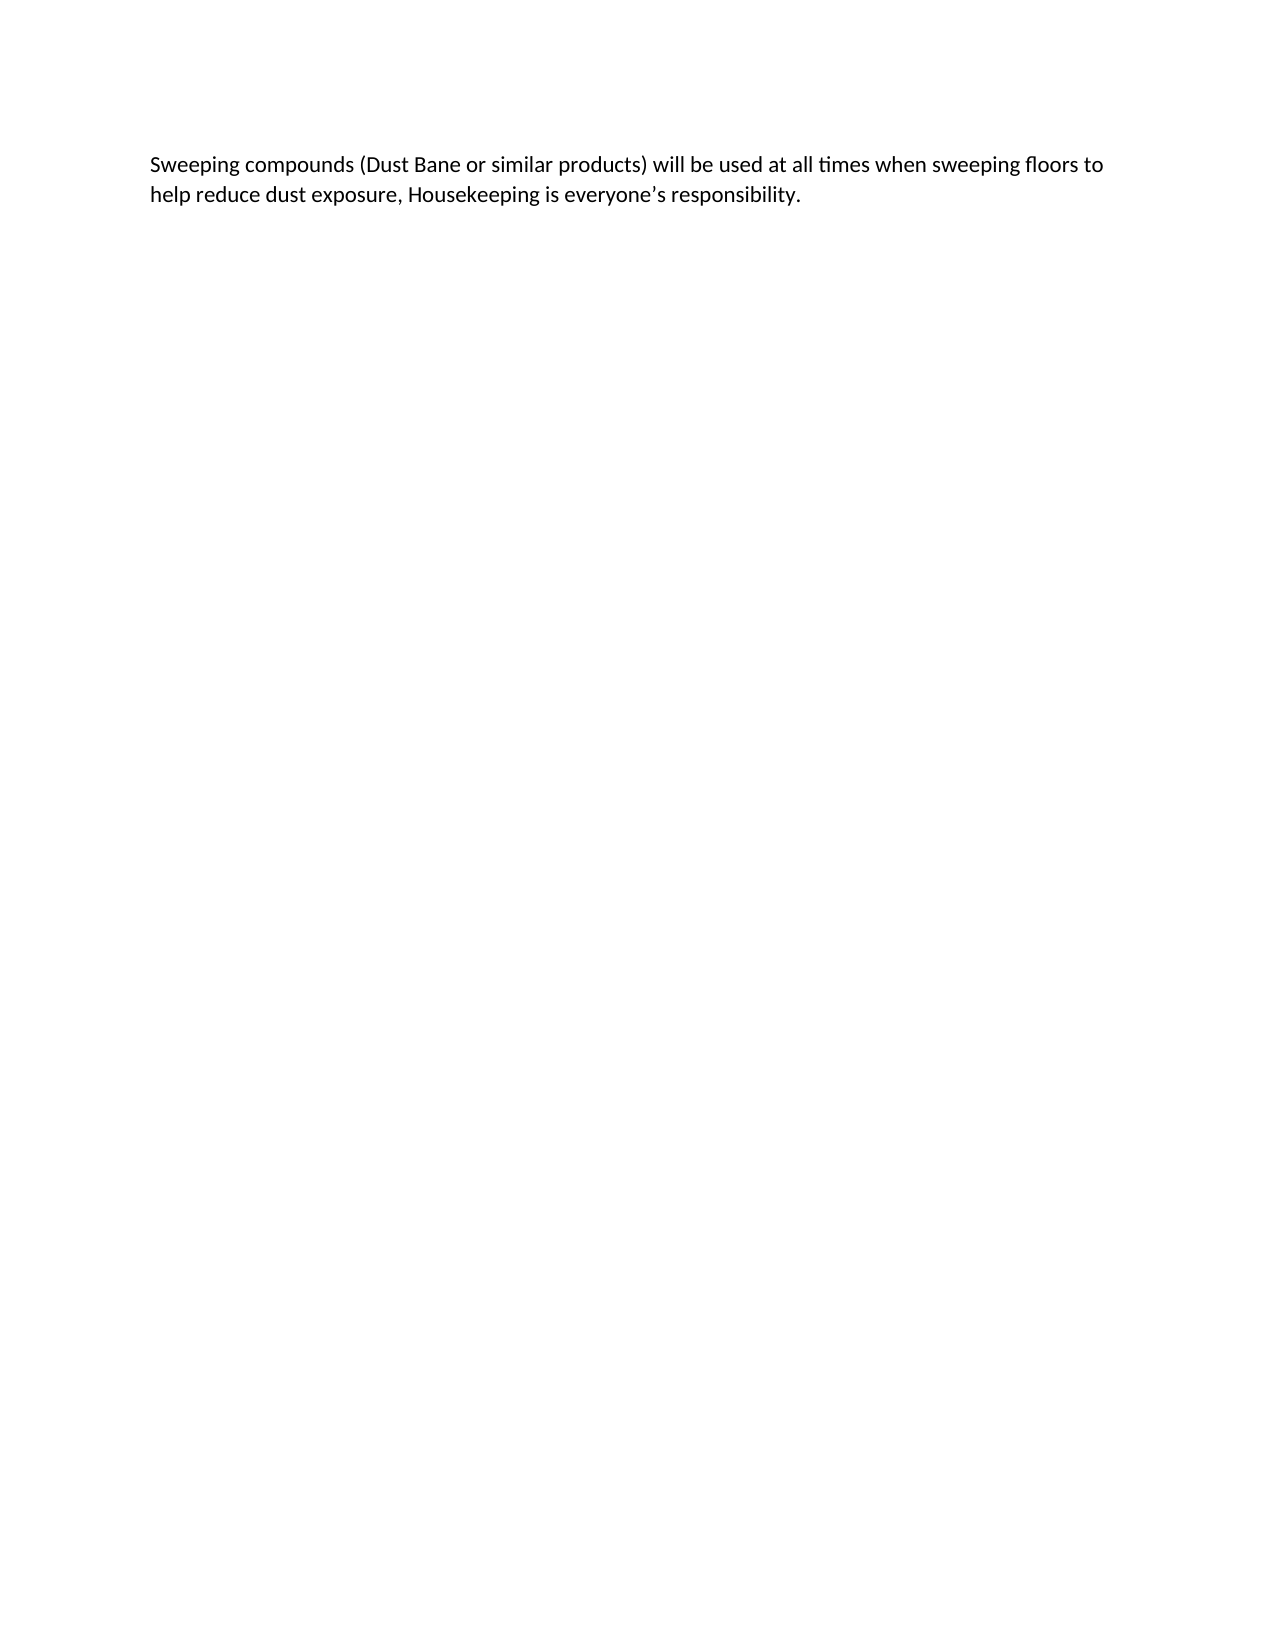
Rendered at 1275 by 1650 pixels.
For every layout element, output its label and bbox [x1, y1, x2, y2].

text [150, 150, 1125, 208]
